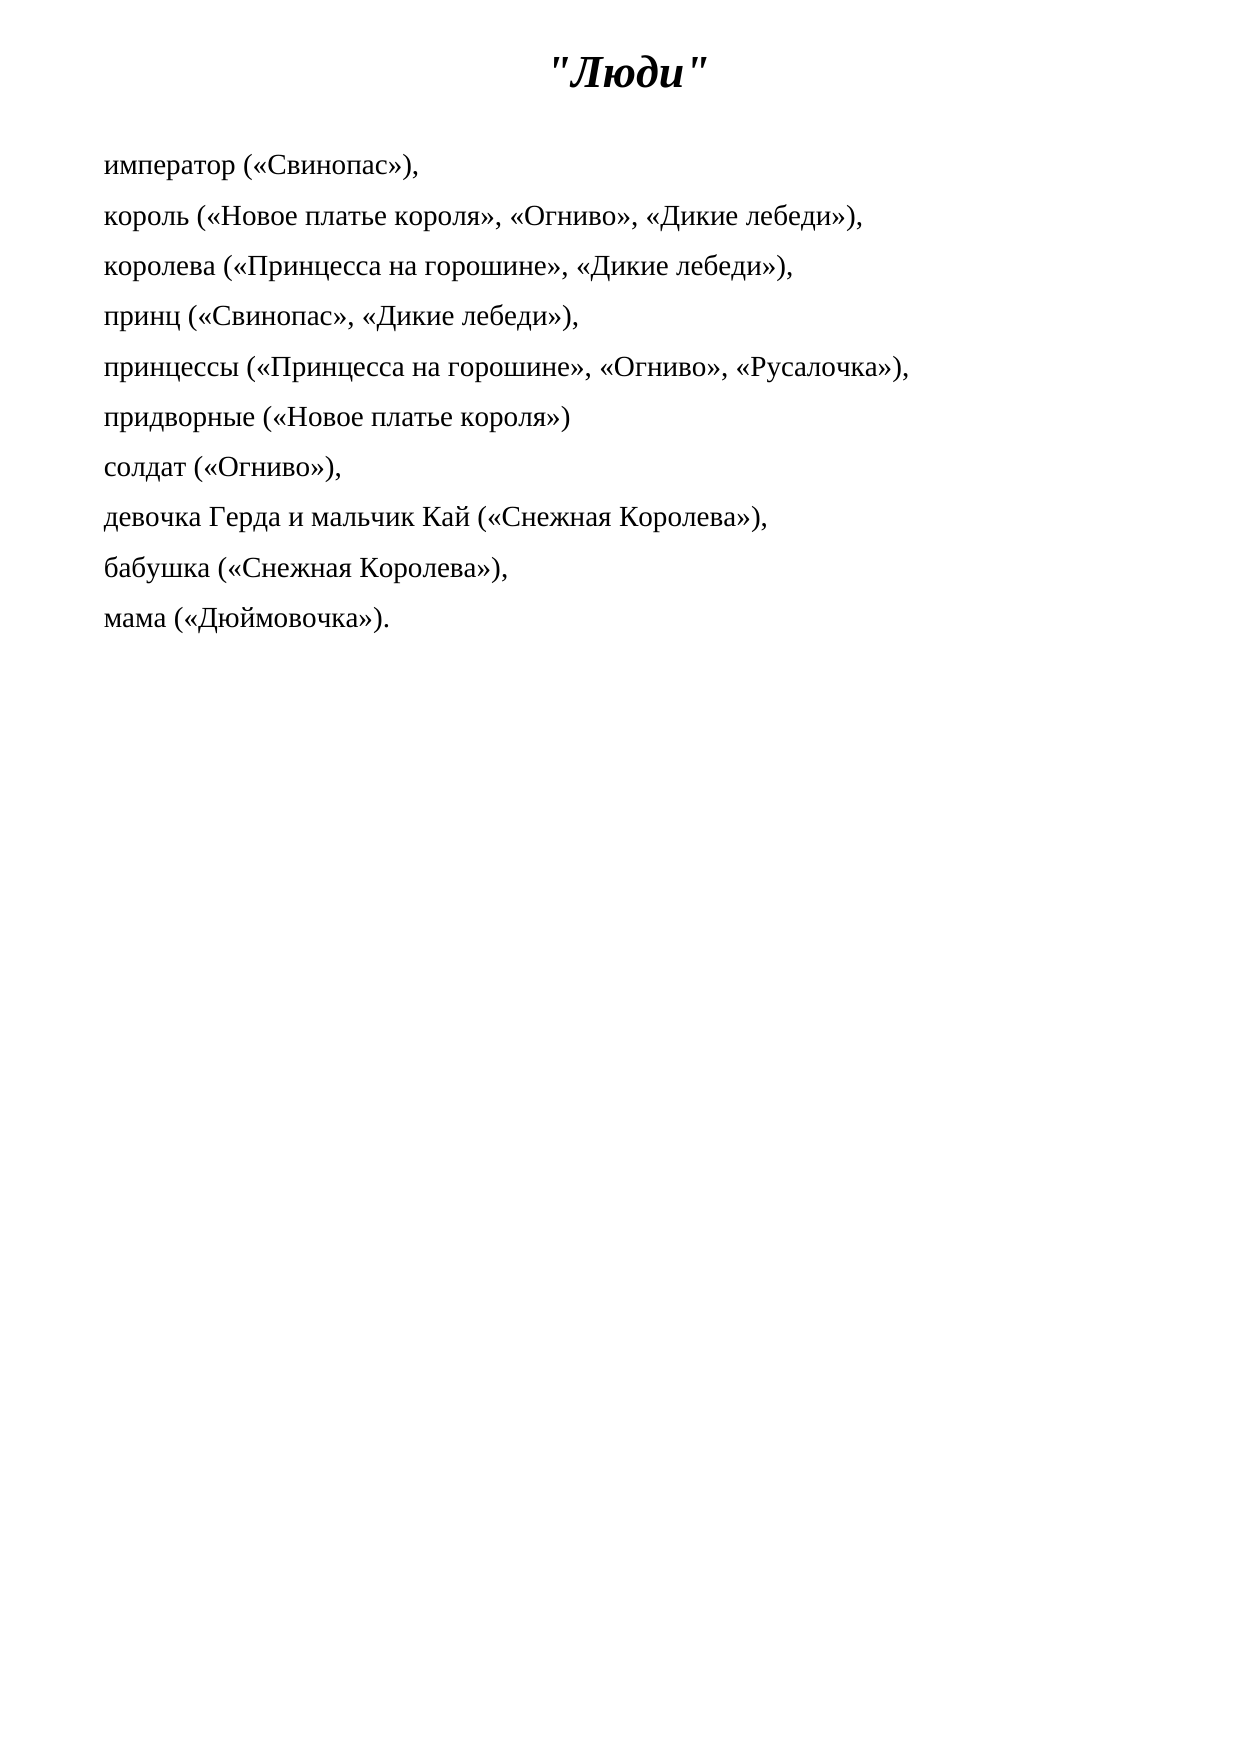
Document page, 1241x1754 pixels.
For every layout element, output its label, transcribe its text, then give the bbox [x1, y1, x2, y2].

text "Люди" [103, 44, 1152, 97]
text император («Свинопас»), король («Новое платье короля», «Огниво», «Дикие лебеди»), королева («Принцесса на горошине», «Дикие лебеди»), принц («Свинопас», «Дикие лебеди»), принцессы («Принцесса на горошине», «Огниво», «Русалочка»), придворные («Новое платье короля») солдат («Огниво»), девочка Герда и мальчик Кай («Снежная Королева»), бабушка («Снежная Королева»), мама («Дюймовочка»). [103, 97, 1152, 634]
